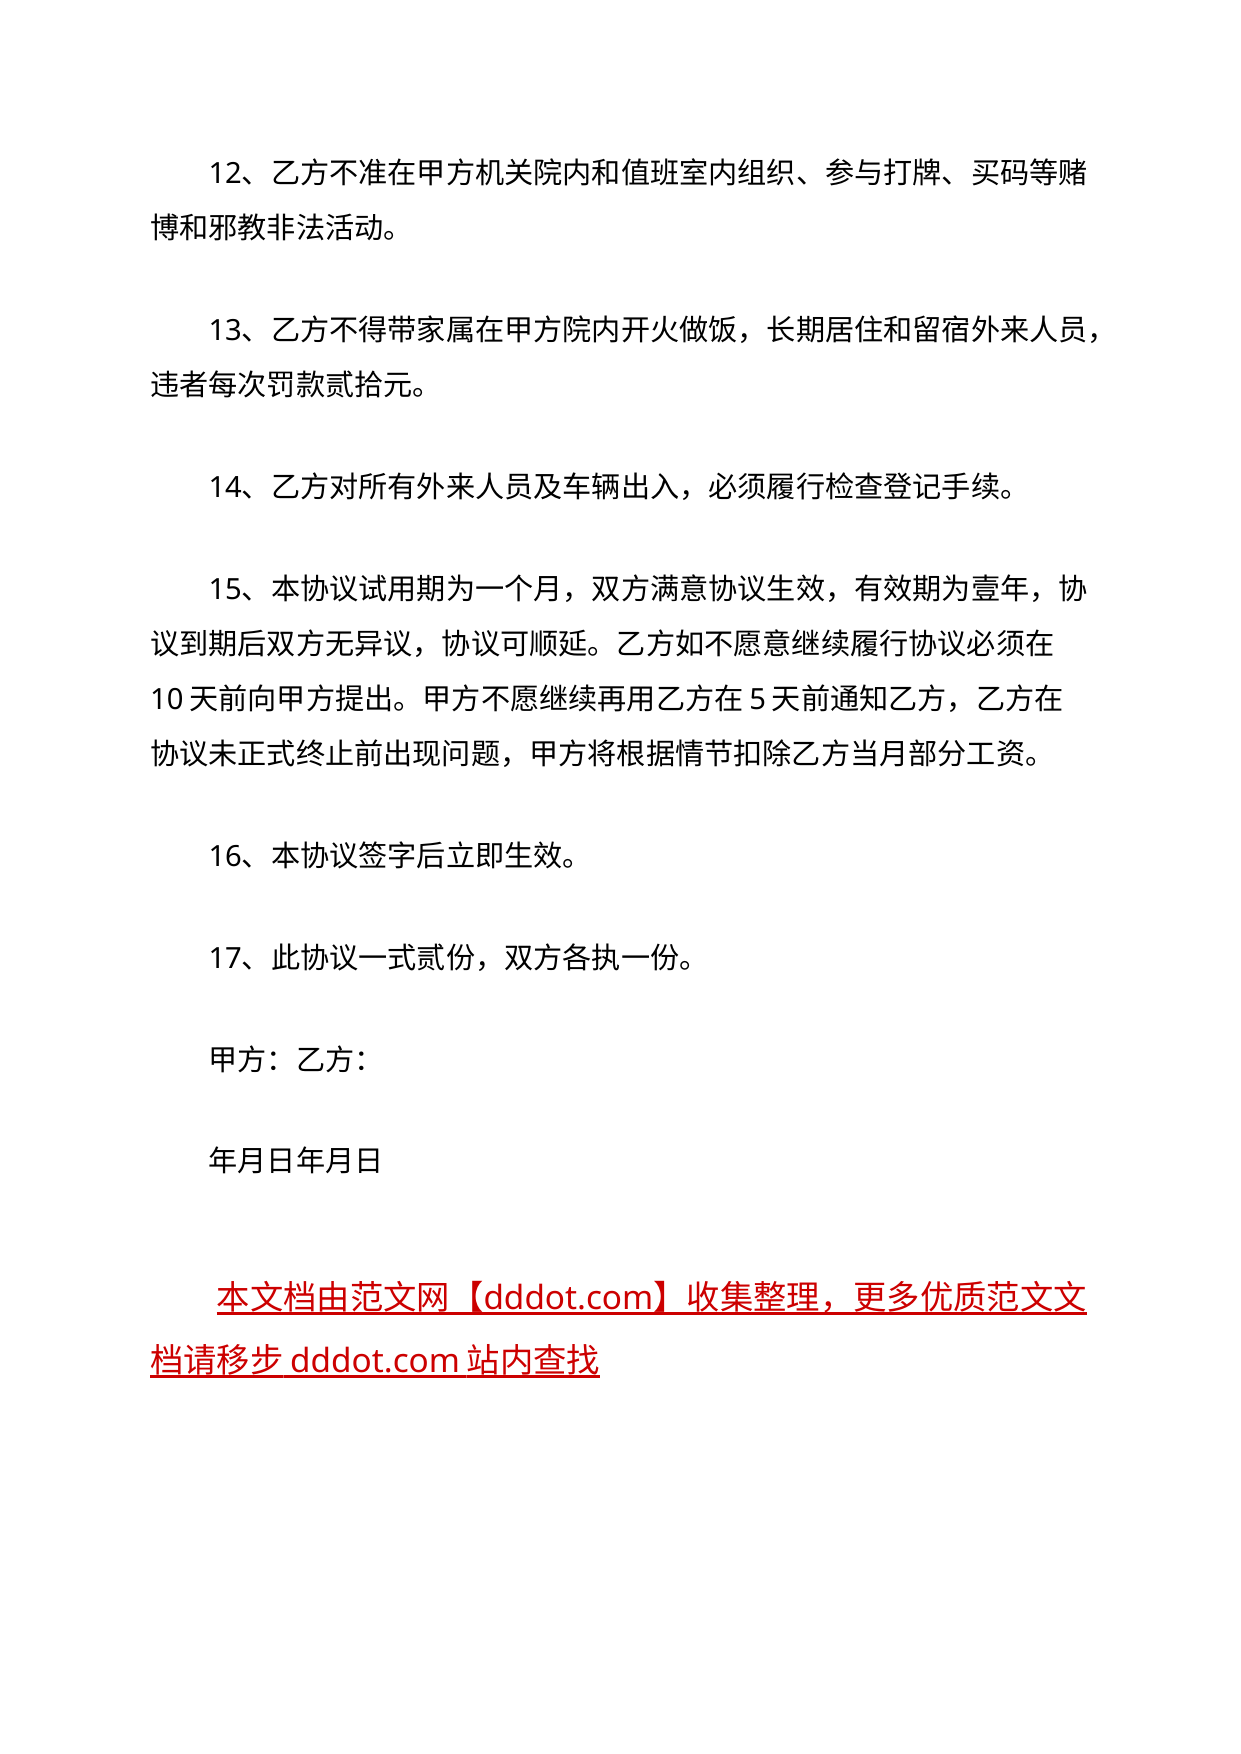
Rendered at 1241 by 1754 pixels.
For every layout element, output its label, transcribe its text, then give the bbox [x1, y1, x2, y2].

text 12、乙方不准在甲方机关院内和值班室内组织、参与打牌、买码等赌博和邪教非法活动。 [150, 150, 1090, 247]
text 14、乙方对所有外来人员及车辆出入，必须履行检查登记手续。 [150, 463, 1090, 506]
text 本文档由范文网【dddot.com】收集整理，更多优质范文文档请移步dddot.com站内查找 [150, 1271, 1090, 1382]
text 17、此协议一式贰份，双方各执一份。 [150, 934, 1090, 977]
text 16、本协议签字后立即生效。 [150, 832, 1090, 874]
text 年月日年月日 [150, 1138, 1090, 1180]
text 甲方：乙方： [150, 1036, 1090, 1078]
text 13、乙方不得带家属在甲方院内开火做饭，长期居住和留宿外来人员，违者每次罚款贰拾元。 [150, 307, 1090, 404]
text 15、本协议试用期为一个月，双方满意协议生效，有效期为壹年，协议到期后双方无异议，协议可顺延。乙方如不愿意继续履行协议必须在10天前向甲方提出。甲方不愿继续再用乙方在5天前通知乙方，乙方在协议未正式终止前出现问题，甲方将根据情节扣除乙方当月部分工资。 [150, 566, 1090, 773]
